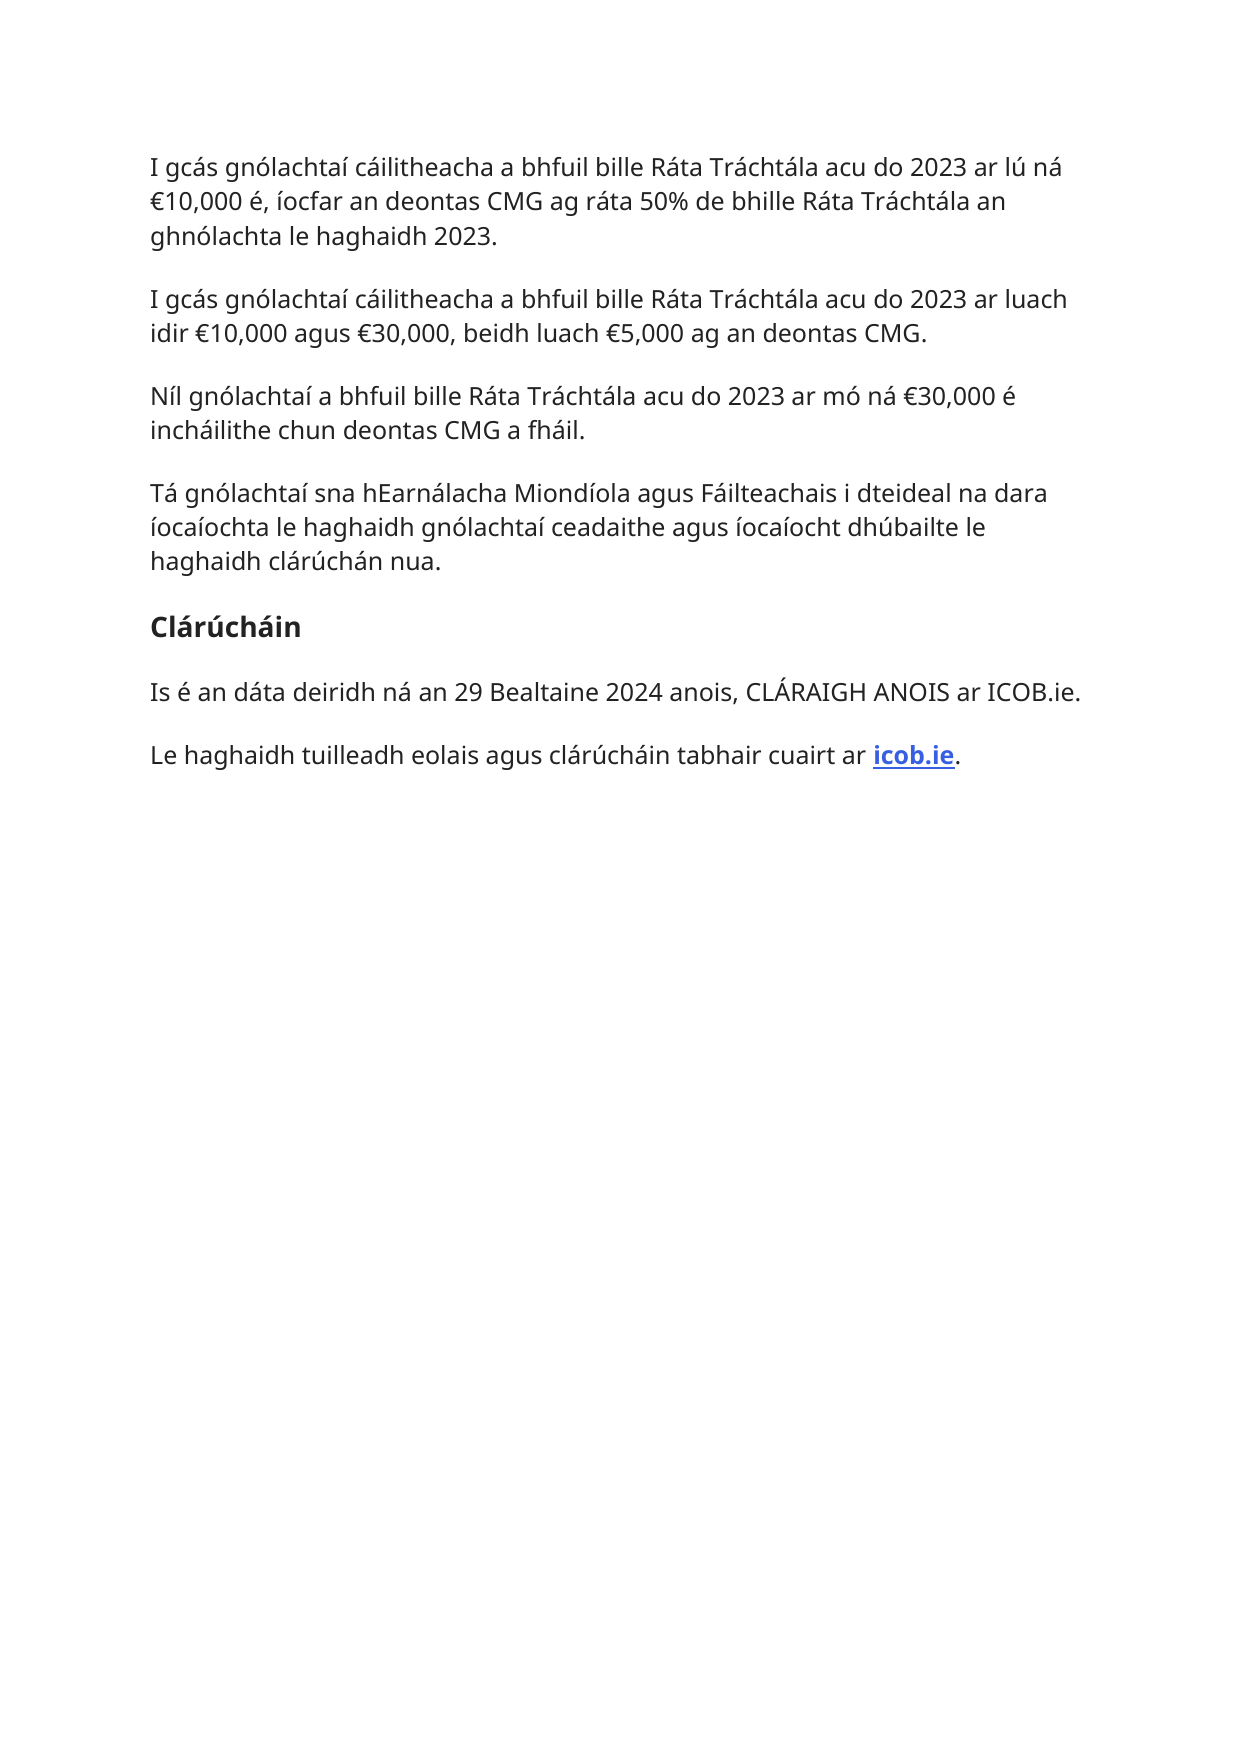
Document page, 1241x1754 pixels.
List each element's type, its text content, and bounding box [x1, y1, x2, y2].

text Tá gnólachtaí sna hEarnálacha Miondíola agus Fáilteachais i dteideal na dara íocaíochta le haghaidh gnólachtaí ceadaithe agus íocaíocht dhúbailte le haghaidh clárúchán nua. [150, 476, 1090, 578]
text Le haghaidh tuilleadh eolais agus clárúcháin tabhair cuairt ar icob.ie. [150, 738, 1090, 772]
text Is é an dáta deiridh ná an 29 Bealtaine 2024 anois, CLÁRAIGH ANOIS ar ICOB.ie. [150, 675, 1090, 709]
text Níl gnólachtaí a bhfuil bille Ráta Tráchtála acu do 2023 ar mó ná €30,000 é incháilithe chun deontas CMG a fháil. [150, 379, 1090, 447]
text I gcás gnólachtaí cáilitheacha a bhfuil bille Ráta Tráchtála acu do 2023 ar lú ná €10,000 é, íocfar an deontas CMG ag ráta 50% de bhille Ráta Tráchtála an ghnólachta le haghaidh 2023. [150, 150, 1090, 252]
text I gcás gnólachtaí cáilitheacha a bhfuil bille Ráta Tráchtála acu do 2023 ar luach idir €10,000 agus €30,000, beidh luach €5,000 ag an deontas CMG. [150, 281, 1090, 349]
text Clárúcháin [150, 607, 1090, 646]
